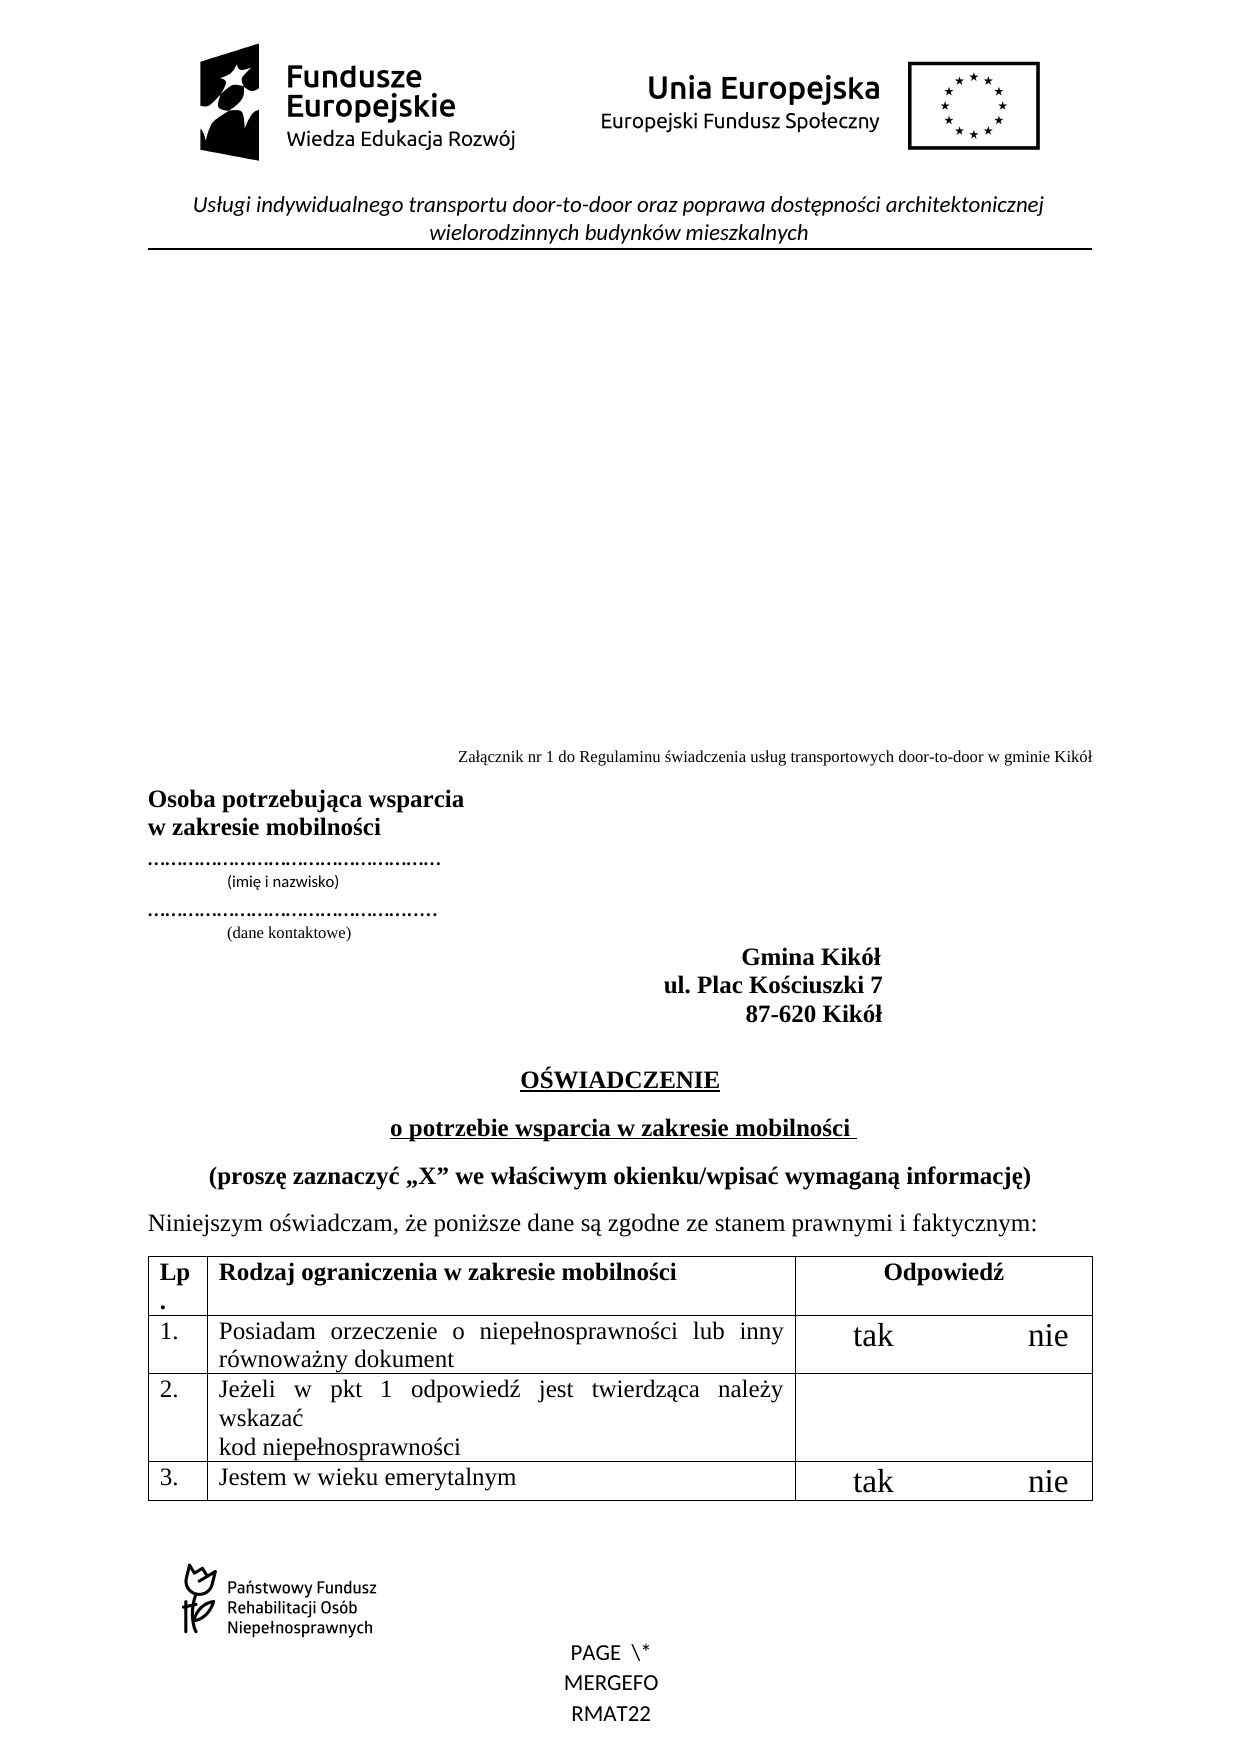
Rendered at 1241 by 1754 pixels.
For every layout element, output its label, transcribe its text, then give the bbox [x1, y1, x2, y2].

table_cell Posiadam orzeczenie o niepełnosprawności lub inny równoważny dokument [208, 1316, 795, 1373]
text (dane kontaktowe) [148, 923, 1092, 942]
table_cell 2. [149, 1374, 207, 1461]
text …………………………………………… [148, 841, 1092, 872]
table_cell Jestem w wieku emerytalnym [208, 1462, 795, 1500]
table_header Rodzaj ograniczenia w zakresie mobilności [208, 1257, 795, 1315]
text Niniejszym oświadczam, że poniższe dane są zgodne ze stanem prawnymi i faktycznym: [148, 1208, 1092, 1237]
table_cell  tak  nie [796, 1462, 1092, 1500]
text Osoba potrzebująca wsparcia [148, 784, 1092, 812]
text 87-620 Kikół [148, 999, 1092, 1028]
text (proszę zaznaczyć „X” we właściwym okienku/wpisać wymaganą informację) [148, 1161, 1092, 1189]
text OŚWIADCZENIE [148, 1065, 1092, 1094]
text ul. Plac Kościuszki 7 [148, 971, 1092, 999]
table_cell 3. [149, 1462, 207, 1500]
table_cell  tak  nie [796, 1316, 1092, 1373]
picture [147, 1531, 411, 1670]
text w zakresie mobilności [148, 812, 1092, 841]
text Załącznik nr 1 do Regulaminu świadczenia usług transportowych door-to-door w gminie Kikół [148, 746, 1092, 766]
text (imię i nazwisko) [148, 872, 1092, 892]
table_cell 1. [149, 1316, 207, 1373]
table_header Odpowiedź [796, 1257, 1092, 1315]
picture [172, 14, 1069, 190]
table_cell Jeżeli w pkt 1 odpowiedź jest twierdząca należy wskazać kod niepełnosprawności [208, 1374, 795, 1461]
text ………………………………………..... [148, 892, 1092, 923]
table_cell [796, 1374, 1092, 1461]
text o potrzebie wsparcia w zakresie mobilności [148, 1113, 1092, 1142]
text Gmina Kikół [148, 942, 1092, 971]
table_header Lp. [149, 1257, 207, 1315]
